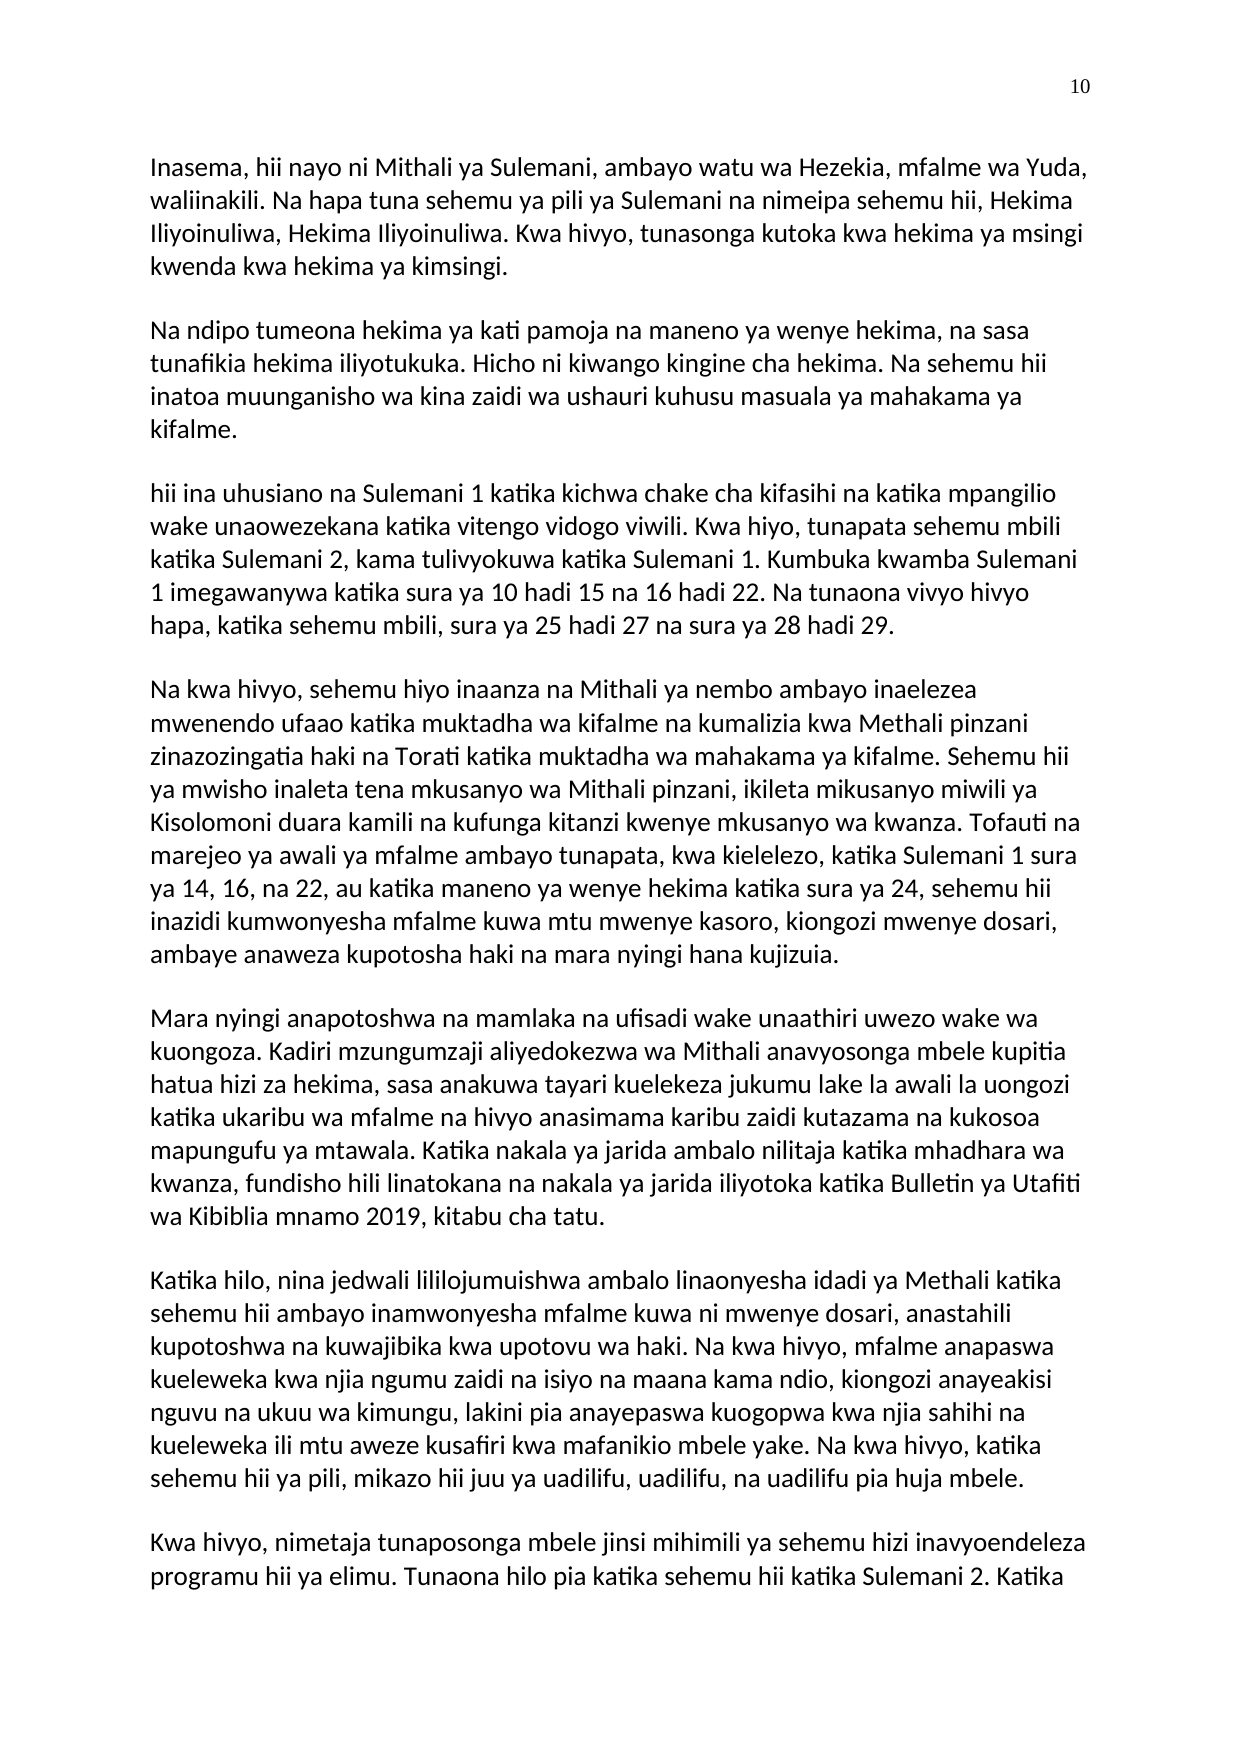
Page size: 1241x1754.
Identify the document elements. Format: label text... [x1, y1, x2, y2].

text Mara nyingi anapotoshwa na mamlaka na ufisadi wake unaathiri uwezo wake wa kuongoza. Kadiri mzungumzaji aliyedokezwa wa Mithali anavyosonga mbele kupitia hatua hizi za hekima, sasa anakuwa tayari kuelekeza jukumu lake la awali la uongozi katika ukaribu wa mfalme na hivyo anasimama karibu zaidi kutazama na kukosoa mapungufu ya mtawala. Katika nakala ya jarida ambalo nilitaja katika mhadhara wa kwanza, fundisho hili linatokana na nakala ya jarida iliyotoka katika Bulletin ya Utafiti wa Kibiblia mnamo 2019, kitabu cha tatu. [150, 1001, 1090, 1232]
text Na ndipo tumeona hekima ya kati pamoja na maneno ya wenye hekima, na sasa tunafikia hekima iliyotukuka. Hicho ni kiwango kingine cha hekima. Na sehemu hii inatoa muunganisho wa kina zaidi wa ushauri kuhusu masuala ya mahakama ya kifalme. [150, 313, 1090, 445]
text Na kwa hivyo, sehemu hiyo inaanza na Mithali ya nembo ambayo inaelezea mwenendo ufaao katika muktadha wa kifalme na kumalizia kwa Methali pinzani zinazozingatia haki na Torati katika muktadha wa mahakama ya kifalme. Sehemu hii ya mwisho inaleta tena mkusanyo wa Mithali pinzani, ikileta mikusanyo miwili ya Kisolomoni duara kamili na kufunga kitanzi kwenye mkusanyo wa kwanza. Tofauti na marejeo ya awali ya mfalme ambayo tunapata, kwa kielelezo, katika Sulemani 1 sura ya 14, 16, na 22, au katika maneno ya wenye hekima katika sura ya 24, sehemu hii inazidi kumwonyesha mfalme kuwa mtu mwenye kasoro, kiongozi mwenye dosari, ambaye anaweza kupotosha haki na mara nyingi hana kujizuia. [150, 673, 1090, 970]
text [150, 1526, 1090, 1592]
text hii ina uhusiano na Sulemani 1 katika kichwa chake cha kifasihi na katika mpangilio wake unaowezekana katika vitengo vidogo viwili. Kwa hiyo, tunapata sehemu mbili katika Sulemani 2, kama tulivyokuwa katika Sulemani 1. Kumbuka kwamba Sulemani 1 imegawanywa katika sura ya 10 hadi 15 na 16 hadi 22. Na tunaona vivyo hivyo hapa, katika sehemu mbili, sura ya 25 hadi 27 na sura ya 28 hadi 29. [150, 476, 1090, 642]
text Inasema, hii nayo ni Mithali ya Sulemani, ambayo watu wa Hezekia, mfalme wa Yuda, waliinakili. Na hapa tuna sehemu ya pili ya Sulemani na nimeipa sehemu hii, Hekima Iliyoinuliwa, Hekima Iliyoinuliwa. Kwa hivyo, tunasonga kutoka kwa hekima ya msingi kwenda kwa hekima ya kimsingi. [150, 150, 1090, 282]
text Katika hilo, nina jedwali lililojumuishwa ambalo linaonyesha idadi ya Methali katika sehemu hii ambayo inamwonyesha mfalme kuwa ni mwenye dosari, anastahili kupotoshwa na kuwajibika kwa upotovu wa haki. Na kwa hivyo, mfalme anapaswa kueleweka kwa njia ngumu zaidi na isiyo na maana kama ndio, kiongozi anayeakisi nguvu na ukuu wa kimungu, lakini pia anayepaswa kuogopwa kwa njia sahihi na kueleweka ili mtu aweze kusafiri kwa mafanikio mbele yake. Na kwa hivyo, katika sehemu hii ya pili, mikazo hii juu ya uadilifu, uadilifu, na uadilifu pia huja mbele. [150, 1263, 1090, 1494]
